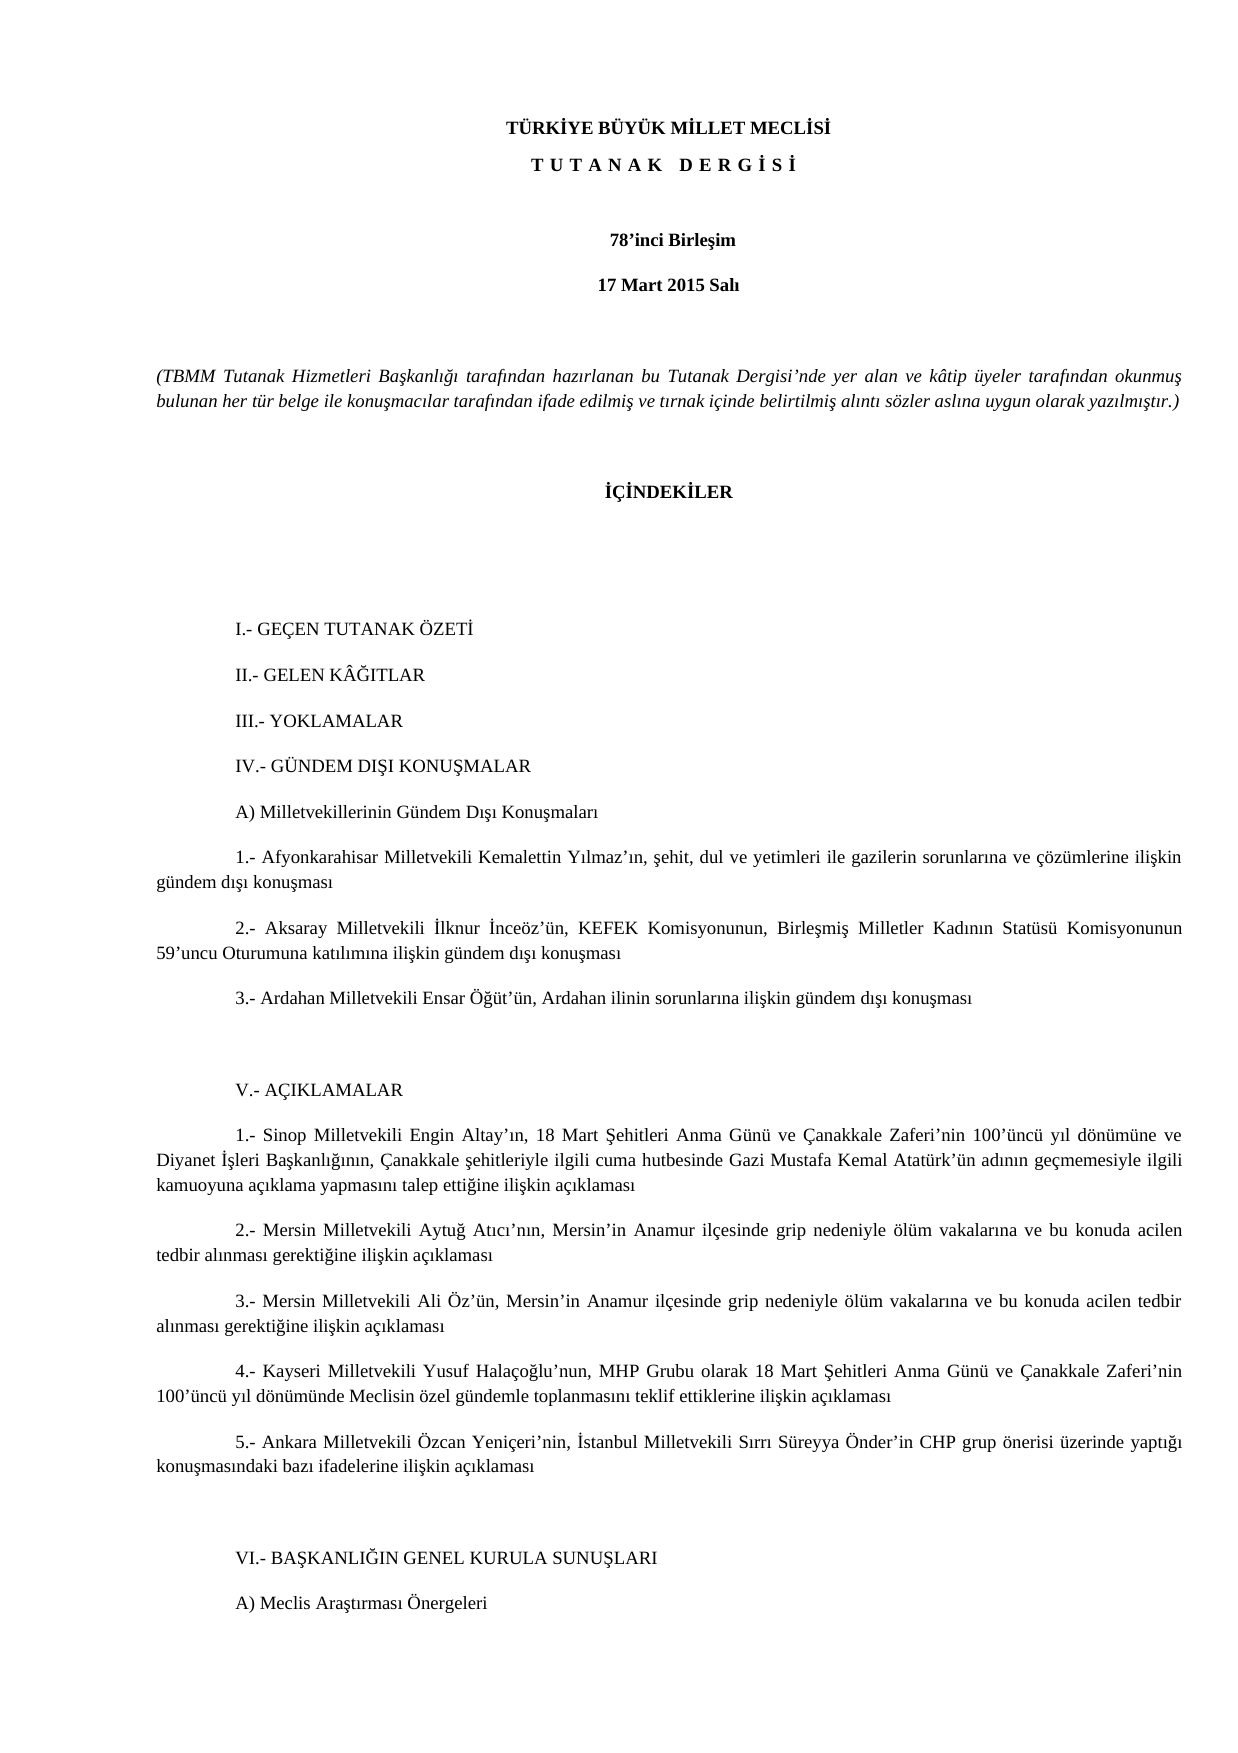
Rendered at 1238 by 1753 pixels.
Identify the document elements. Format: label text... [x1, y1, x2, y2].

text 1.- Sinop Milletvekili Engin Altay’ın, 18 Mart Şehitleri Anma Günü ve Çanakkale Zaferi’nin 100’üncü yıl dönümüne ve Diyanet İşleri Başkanlığının, Çanakkale şehitleriyle ilgili cuma hutbesinde Gazi Mustafa Kemal Atatürk’ün adının geçmemesiyle ilgili kamuoyuna açıklama yapmasını talep ettiğine ilişkin açıklaması [156, 1124, 1184, 1195]
text 2.- Aksaray Milletvekili İlknur İnceöz’ün, KEFEK Komisyonunun, Birleşmiş Milletler Kadının Statüsü Komisyonunun 59’uncu Oturumuna katılımına ilişkin gündem dışı konuşması [156, 917, 1184, 963]
text III.- YOKLAMALAR [156, 709, 1184, 731]
text 4.- Kayseri Milletvekili Yusuf Halaçoğlu’nun, MHP Grubu olarak 18 Mart Şehitleri Anma Günü ve Çanakkale Zaferi’nin 100’üncü yıl dönümünde Meclisin özel gündemle toplanmasını teklif ettiklerine ilişkin açıklaması [156, 1360, 1184, 1407]
text IV.- GÜNDEM DIŞI KONUŞMALAR [156, 755, 1184, 777]
text 2.- Mersin Milletvekili Aytuğ Atıcı’nın, Mersin’in Anamur ilçesinde grip nedeniyle ölüm vakalarına ve bu konuda acilen tedbir alınması gerektiğine ilişkin açıklaması [156, 1219, 1184, 1266]
text 3.- Mersin Milletvekili Ali Öz’ün, Mersin’in Anamur ilçesinde grip nedeniyle ölüm vakalarına ve bu konuda acilen tedbir alınması gerektiğine ilişkin açıklaması [156, 1290, 1184, 1336]
text TÜRKİYE BÜYÜK MİLLET MECLİSİ [156, 117, 1184, 138]
text 3.- Ardahan Milletvekili Ensar Öğüt’ün, Ardahan ilinin sorunlarına ilişkin gündem dışı konuşması [156, 987, 1184, 1009]
text V.- AÇIKLAMALAR [156, 1078, 1184, 1100]
text İÇİNDEKİLER [156, 481, 1184, 503]
text 78’inci Birleşim [156, 228, 1184, 250]
text II.- GELEN KÂĞITLAR [156, 664, 1184, 686]
text VI.- BAŞKANLIĞIN GENEL KURULA SUNUŞLARI [156, 1547, 1184, 1568]
text A) Milletvekillerinin Gündem Dışı Konuşmaları [156, 801, 1184, 822]
text (TBMM Tutanak Hizmetleri Başkanlığı tarafından hazırlanan bu Tutanak Dergisi’nde yer alan ve kâtip üyeler tarafından okunmuş bulunan her tür belge ile konuşmacılar tarafından ifade edilmiş ve tırnak içinde belirtilmiş alıntı sözler aslına uygun olarak yazılmıştır.) [156, 365, 1184, 412]
text TUTANAK DERGİSİ [156, 154, 1184, 176]
text I.- GEÇEN TUTANAK ÖZETİ [156, 618, 1184, 640]
text A) Meclis Araştırması Önergeleri [156, 1592, 1184, 1614]
text 1.- Afyonkarahisar Milletvekili Kemalettin Yılmaz’ın, şehit, dul ve yetimleri ile gazilerin sorunlarına ve çözümlerine ilişkin gündem dışı konuşması [156, 846, 1184, 893]
text 17 Mart 2015 Salı [156, 274, 1184, 296]
text 5.- Ankara Milletvekili Özcan Yeniçeri’nin, İstanbul Milletvekili Sırrı Süreyya Önder’in CHP grup önerisi üzerinde yaptığı konuşmasındaki bazı ifadelerine ilişkin açıklaması [156, 1431, 1184, 1477]
